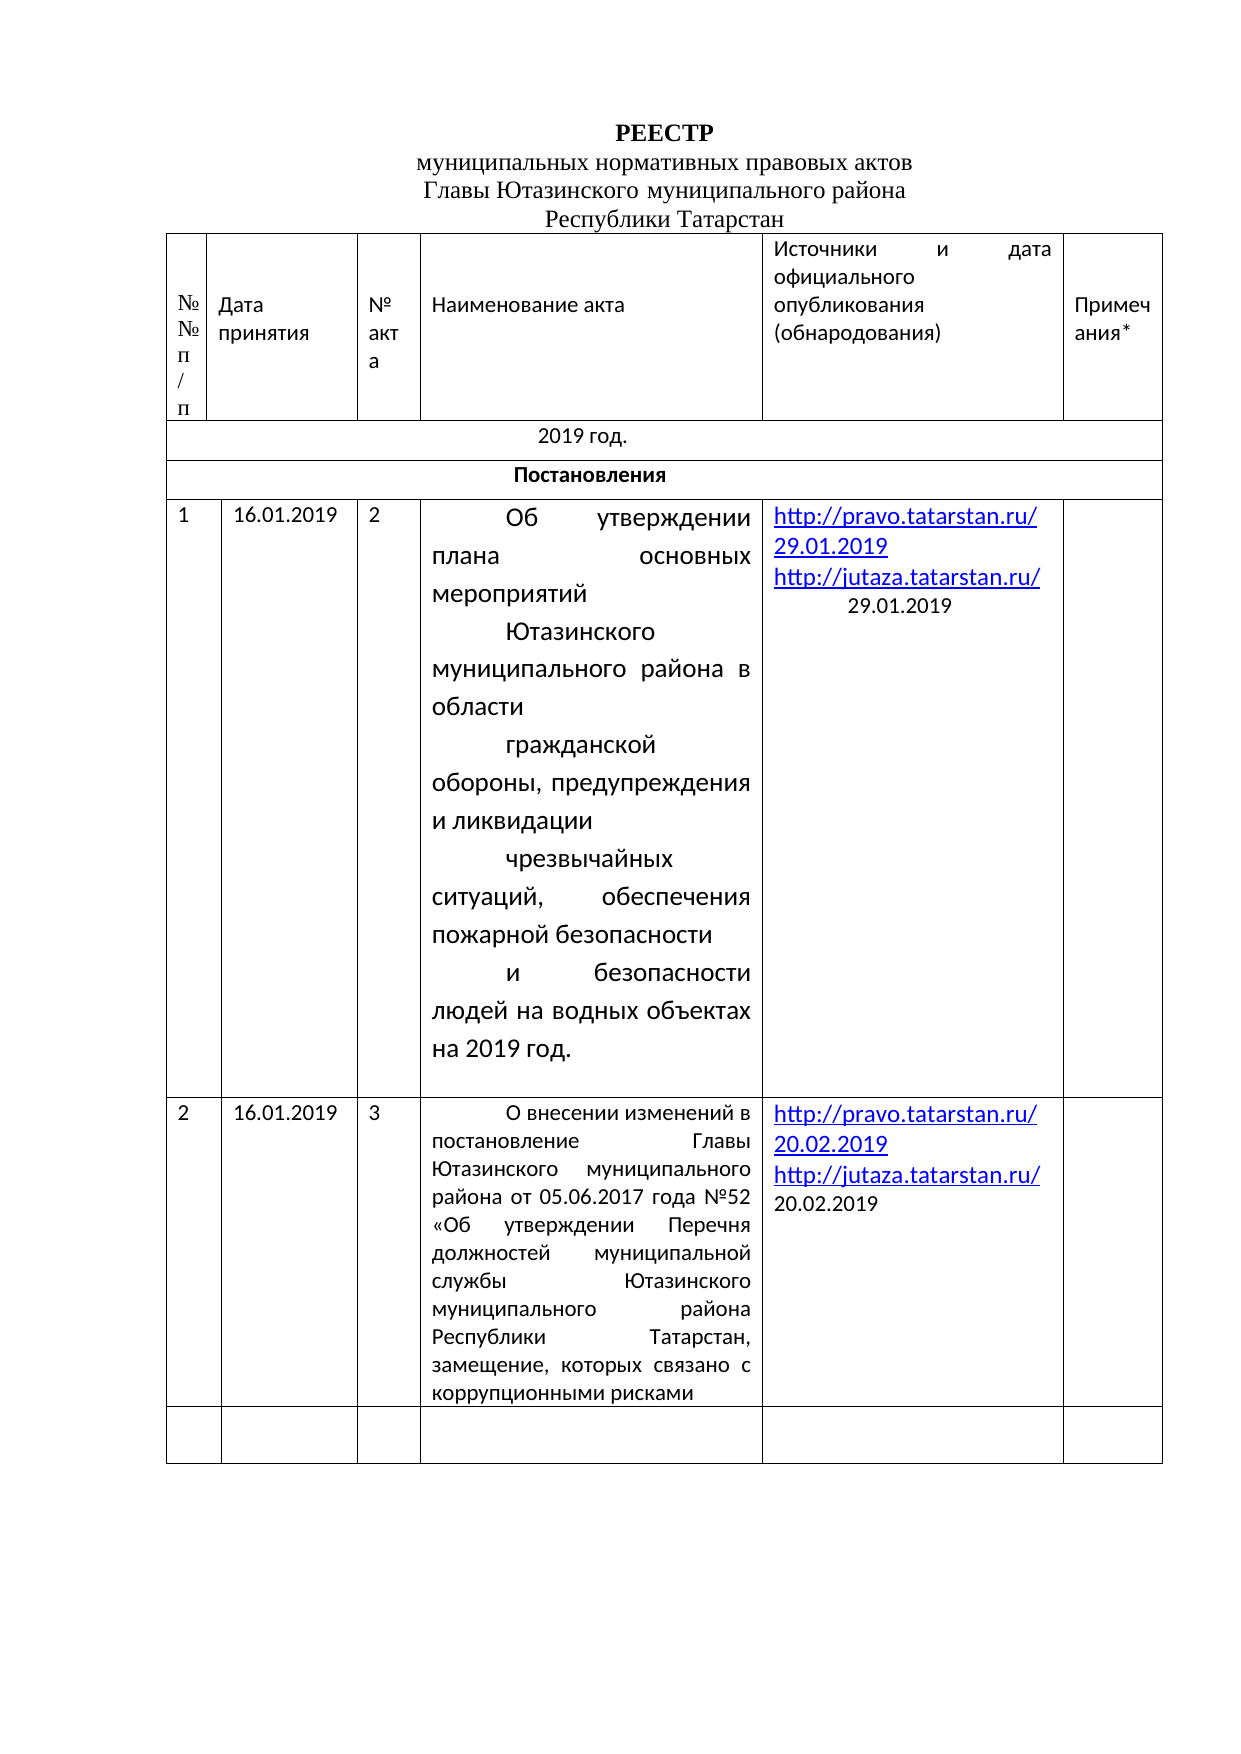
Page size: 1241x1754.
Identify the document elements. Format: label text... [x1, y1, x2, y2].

table_cell 2 [167, 1098, 221, 1406]
table_cell 16.01.2019 [222, 500, 357, 1097]
table_cell 16.01.2019 [222, 1098, 357, 1406]
subtitle Главы Ютазинского муниципального района [177, 176, 1152, 204]
table_cell Постановления [167, 461, 1162, 499]
table_cell [358, 1407, 420, 1463]
table_cell Об утверждении плана основных мероприятий Ютазинского муниципального района в области гражданской обороны, предупреждения и ликвидации чрезвычайных ситуаций, обеспечения пожарной безопасности и безопасности людей на водных объектах на 2019 год. [421, 500, 762, 1097]
table_cell 2019 год. [167, 421, 1162, 459]
table_cell [1064, 1407, 1162, 1463]
table_cell [763, 1407, 1063, 1463]
table_cell [1064, 1098, 1162, 1406]
table_header Источники и дата официального опубликования (обнародования) [763, 234, 1063, 420]
table_cell 1 [167, 500, 221, 1097]
table_cell http://pravo.tatarstan.ru/ 20.02.2019 http://jutaza.tatarstan.ru/ 20.02.2019 [763, 1098, 1063, 1406]
table_cell 3 [358, 1098, 420, 1406]
table_cell [421, 1407, 762, 1463]
table_header Примечания* [1064, 234, 1162, 420]
table_cell 2 [358, 500, 420, 1097]
table_header №№ п/п [167, 234, 206, 420]
subtitle РЕЕСТР [177, 118, 1152, 147]
table_header № акта [358, 234, 420, 420]
table_cell [1064, 500, 1162, 1097]
subtitle Республики Татарстан [177, 204, 1152, 233]
table_header Дата принятия [207, 234, 357, 420]
subtitle муниципальных нормативных правовых актов [177, 147, 1152, 176]
table_cell http://pravo.tatarstan.ru/ 29.01.2019 http://jutaza.tatarstan.ru/ 29.01.2019 [763, 500, 1063, 1097]
table_cell [222, 1407, 357, 1463]
table_header Наименование акта [421, 234, 762, 420]
table_cell О внесении изменений в постановление Главы Ютазинского муниципального района от 05.06.2017 года №52 «Об утверждении Перечня должностей муниципальной службы Ютазинского муниципального района Республики Татарстан, замещение, которых связано с коррупционными рисками [421, 1098, 762, 1406]
table_cell [167, 1407, 221, 1463]
